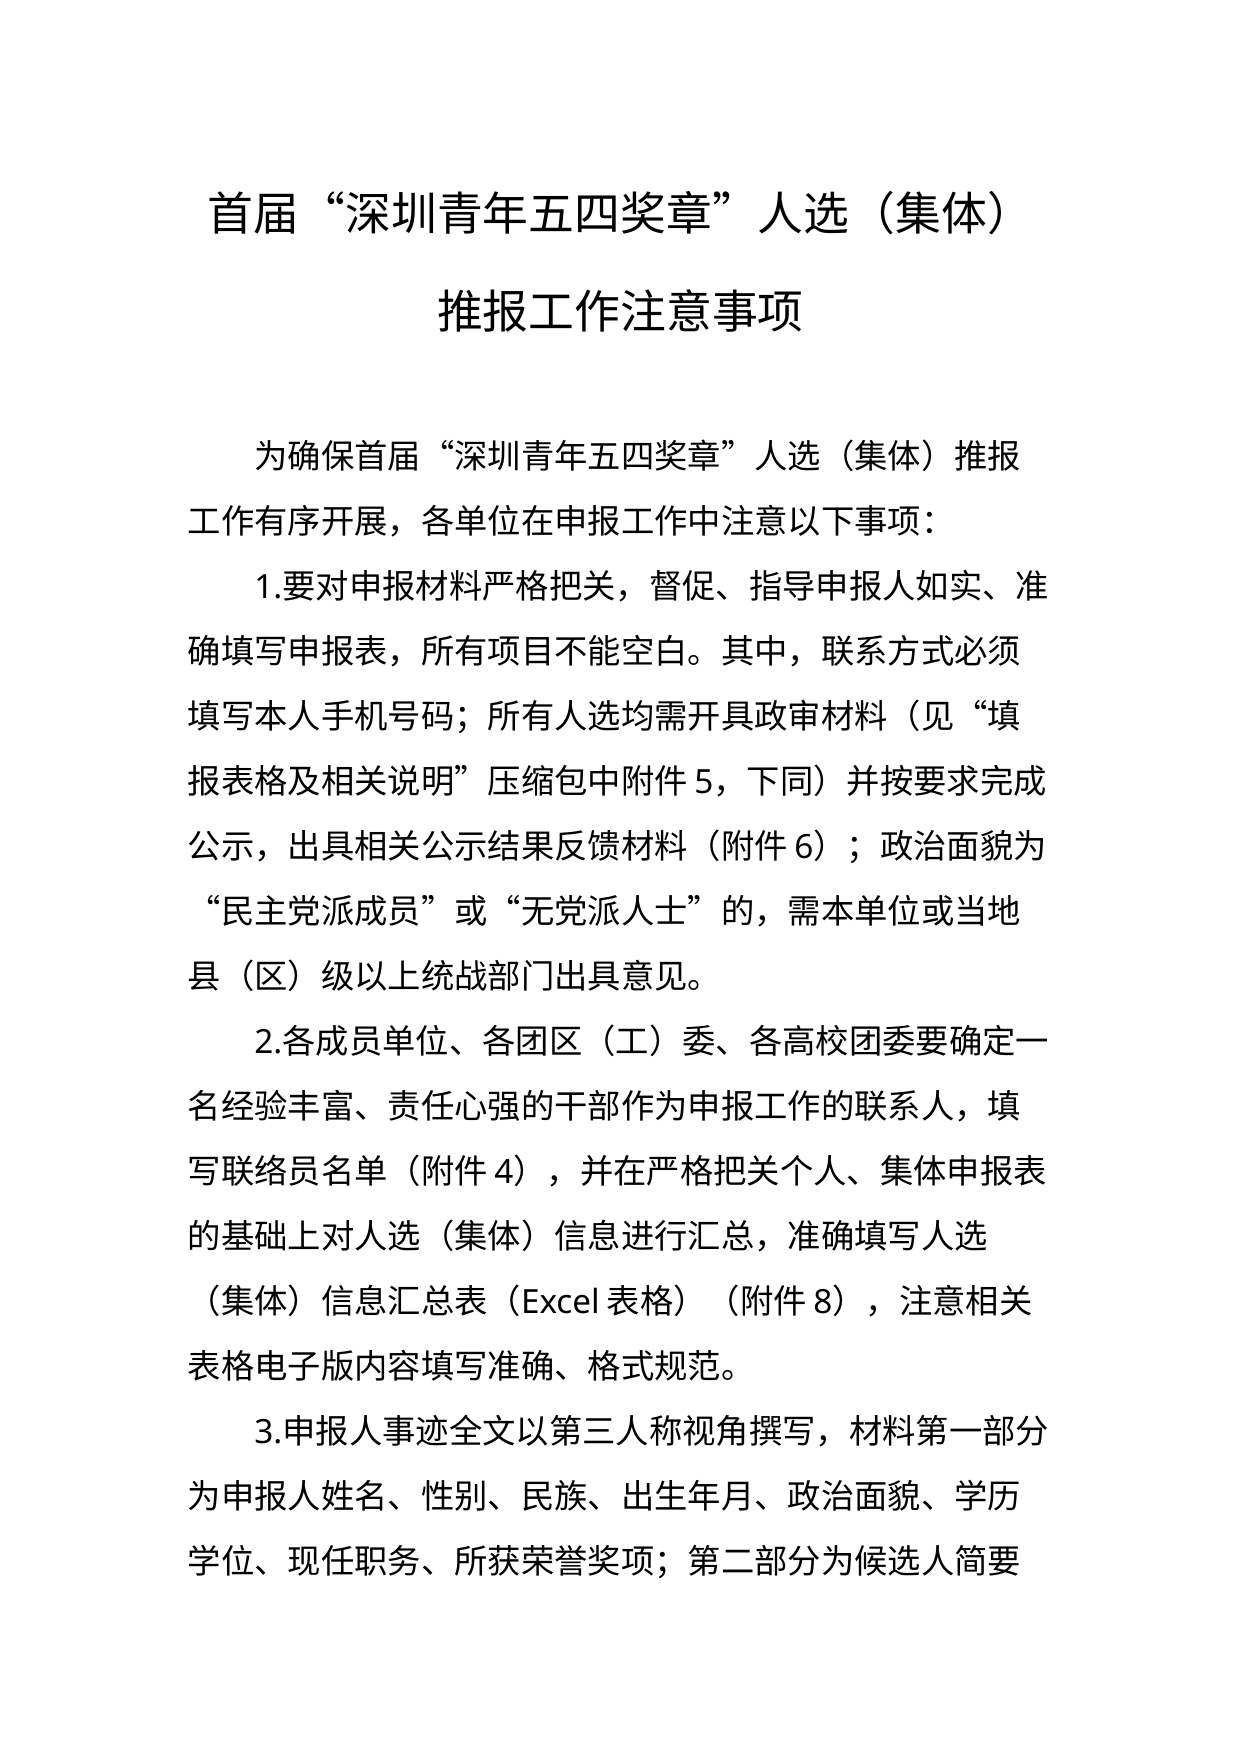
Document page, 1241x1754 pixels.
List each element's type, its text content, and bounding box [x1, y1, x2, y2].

text 推报工作注意事项 [187, 259, 1053, 357]
list 2.各成员单位、各团区（工）委、各高校团委要确定一名经验丰富、责任心强的干部作为申报工作的联系人，填写联络员名单（附件4），并在严格把关个人、集体申报表的基础上对人选（集体）信息进行汇总，准确填写人选（集体）信息汇总表（Excel表格）（附件8），注意相关表格电子版内容填写准确、格式规范。 [187, 1007, 1053, 1397]
text 首届“深圳青年五四奖章”人选（集体） [187, 162, 1053, 259]
text 为确保首届“深圳青年五四奖章”人选（集体）推报工作有序开展，各单位在申报工作中注意以下事项： [187, 422, 1053, 552]
list 1.要对申报材料严格把关，督促、指导申报人如实、准确填写申报表，所有项目不能空白。其中，联系方式必须填写本人手机号码；所有人选均需开具政审材料（见“填报表格及相关说明”压缩包中附件5，下同）并按要求完成公示，出具相关公示结果反馈材料（附件6）；政治面貌为“民主党派成员”或“无党派人士”的，需本单位或当地县（区）级以上统战部门出具意见。 [187, 552, 1053, 1007]
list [187, 1397, 1053, 1592]
